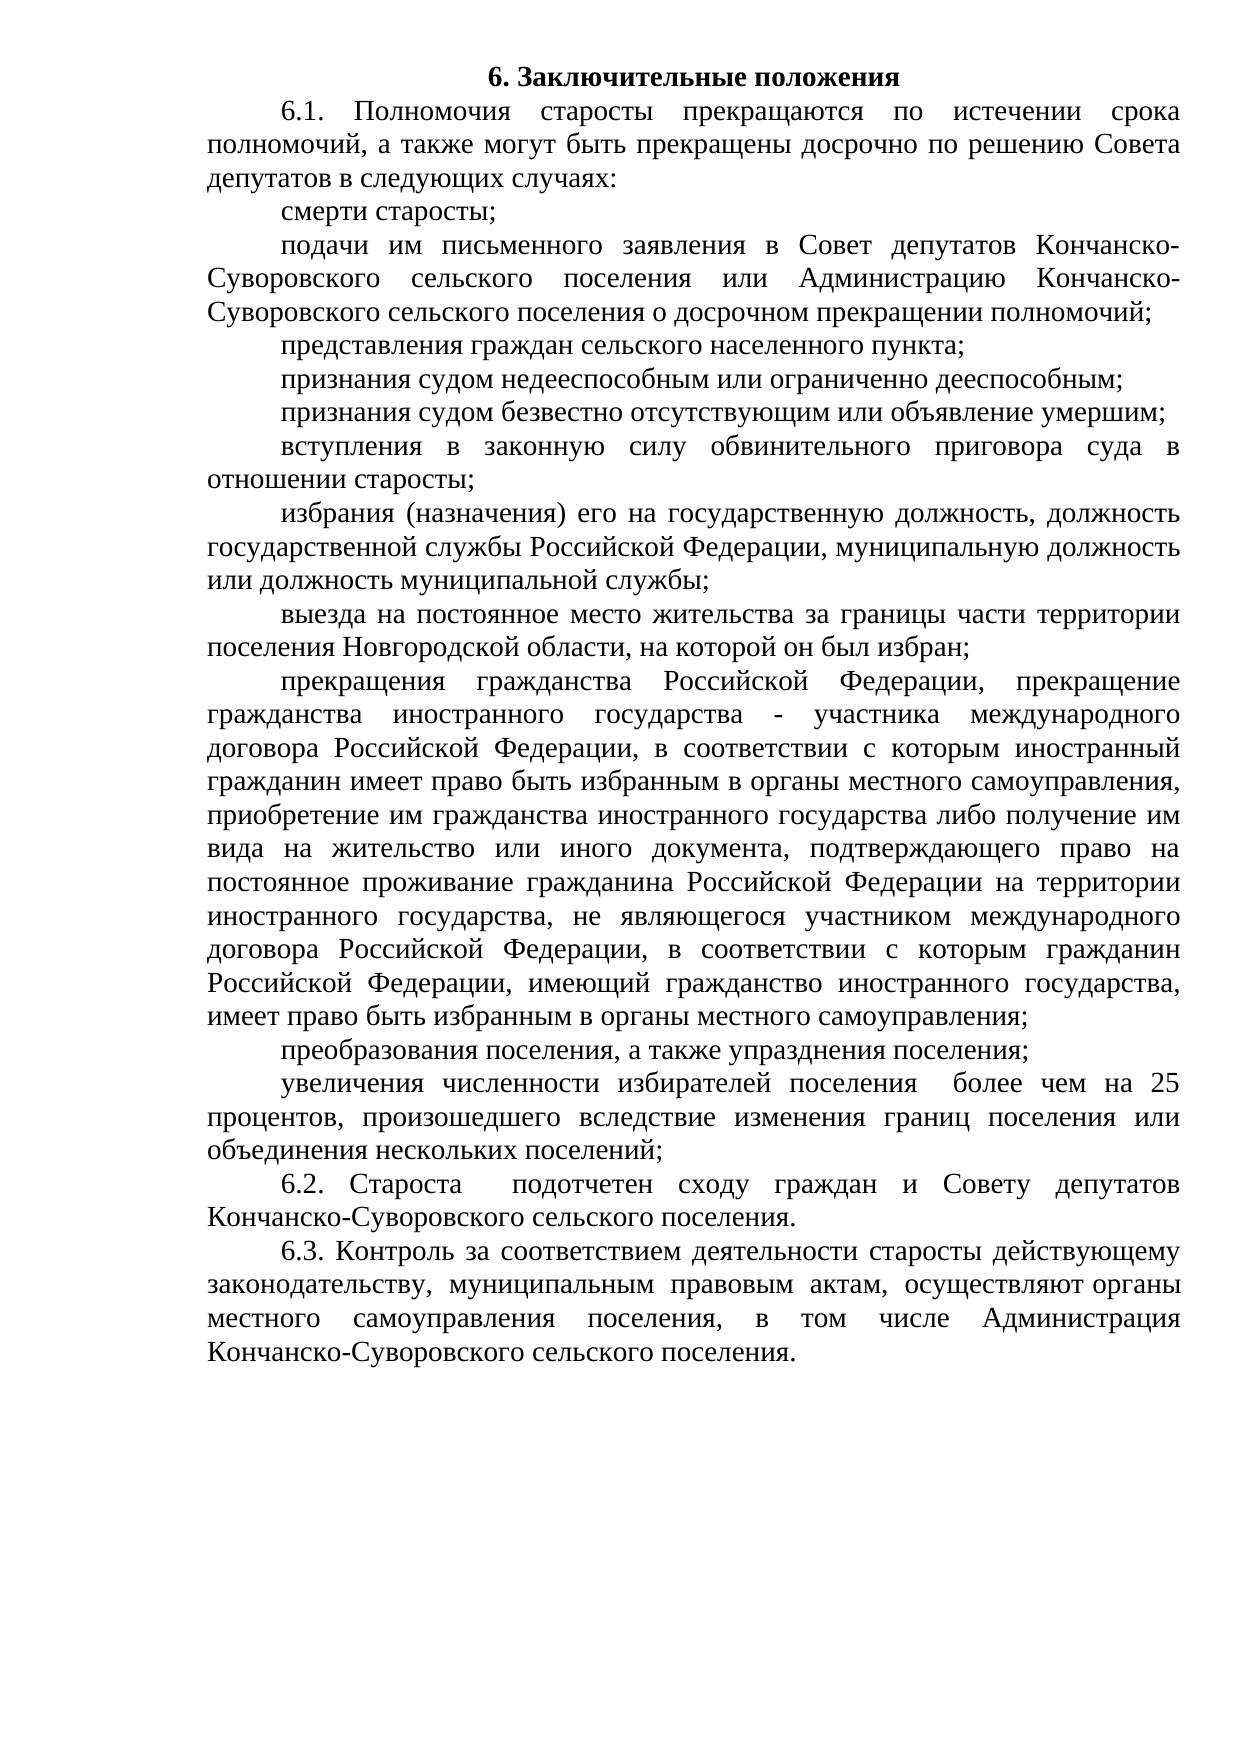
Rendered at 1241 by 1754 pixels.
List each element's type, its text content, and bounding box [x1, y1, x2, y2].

text признания судом недееспособным или ограниченно дееспособным; [207, 361, 1181, 394]
text признания судом безвестно отсутствующим или объявление умершим; [207, 394, 1181, 428]
text смерти старосты; [207, 193, 1181, 227]
text 6. Заключительные положения [207, 59, 1181, 93]
text вступления в законную силу обвинительного приговора суда в отношении старосты; [207, 428, 1181, 495]
text 6.3. Контроль за соответствием деятельности старосты действующему законодательству, муниципальным правовым актам, осуществляют органы местного самоуправления поселения, в том числе Администрация Кончанско-Суворовского сельского поселения. [207, 1233, 1181, 1367]
text подачи им письменного заявления в Совет депутатов Кончанско-Суворовского сельского поселения или Администрацию Кончанско-Суворовского сельского поселения о досрочном прекращении полномочий; [207, 227, 1181, 327]
text прекращения гражданства Российской Федерации, прекращение гражданства иностранного государства - участника международного договора Российской Федерации, в соответствии с которым иностранный гражданин имеет право быть избранным в органы местного самоуправления, приобретение им гражданства иностранного государства либо получение им вида на жительство или иного документа, подтверждающего право на постоянное проживание гражданина Российской Федерации на территории иностранного государства, не являющегося участником международного договора Российской Федерации, в соответствии с которым гражданин Российской Федерации, имеющий гражданство иностранного государства, имеет право быть избранным в органы местного самоуправления; [207, 663, 1181, 1032]
text 6.1. Полномочия старосты прекращаются по истечении срока полномочий, а также могут быть прекращены досрочно по решению Совета депутатов в следующих случаях: [207, 93, 1181, 193]
text представления граждан сельского населенного пункта; [207, 327, 1181, 361]
text 6.2. Староста подотчетен сходу граждан и Совету депутатов Кончанско-Суворовского сельского поселения. [207, 1166, 1181, 1233]
text избрания (назначения) его на государственную должность, должность государственной службы Российской Федерации, муниципальную должность или должность муниципальной службы; [207, 495, 1181, 596]
text увеличения численности избирателей поселения более чем на 25 процентов, произошедшего вследствие изменения границ поселения или объединения нескольких поселений; [207, 1065, 1181, 1166]
text выезда на постоянное место жительства за границы части территории поселения Новгородской области, на которой он был избран; [207, 596, 1181, 663]
text преобразования поселения, а также упразднения поселения; [207, 1032, 1181, 1065]
